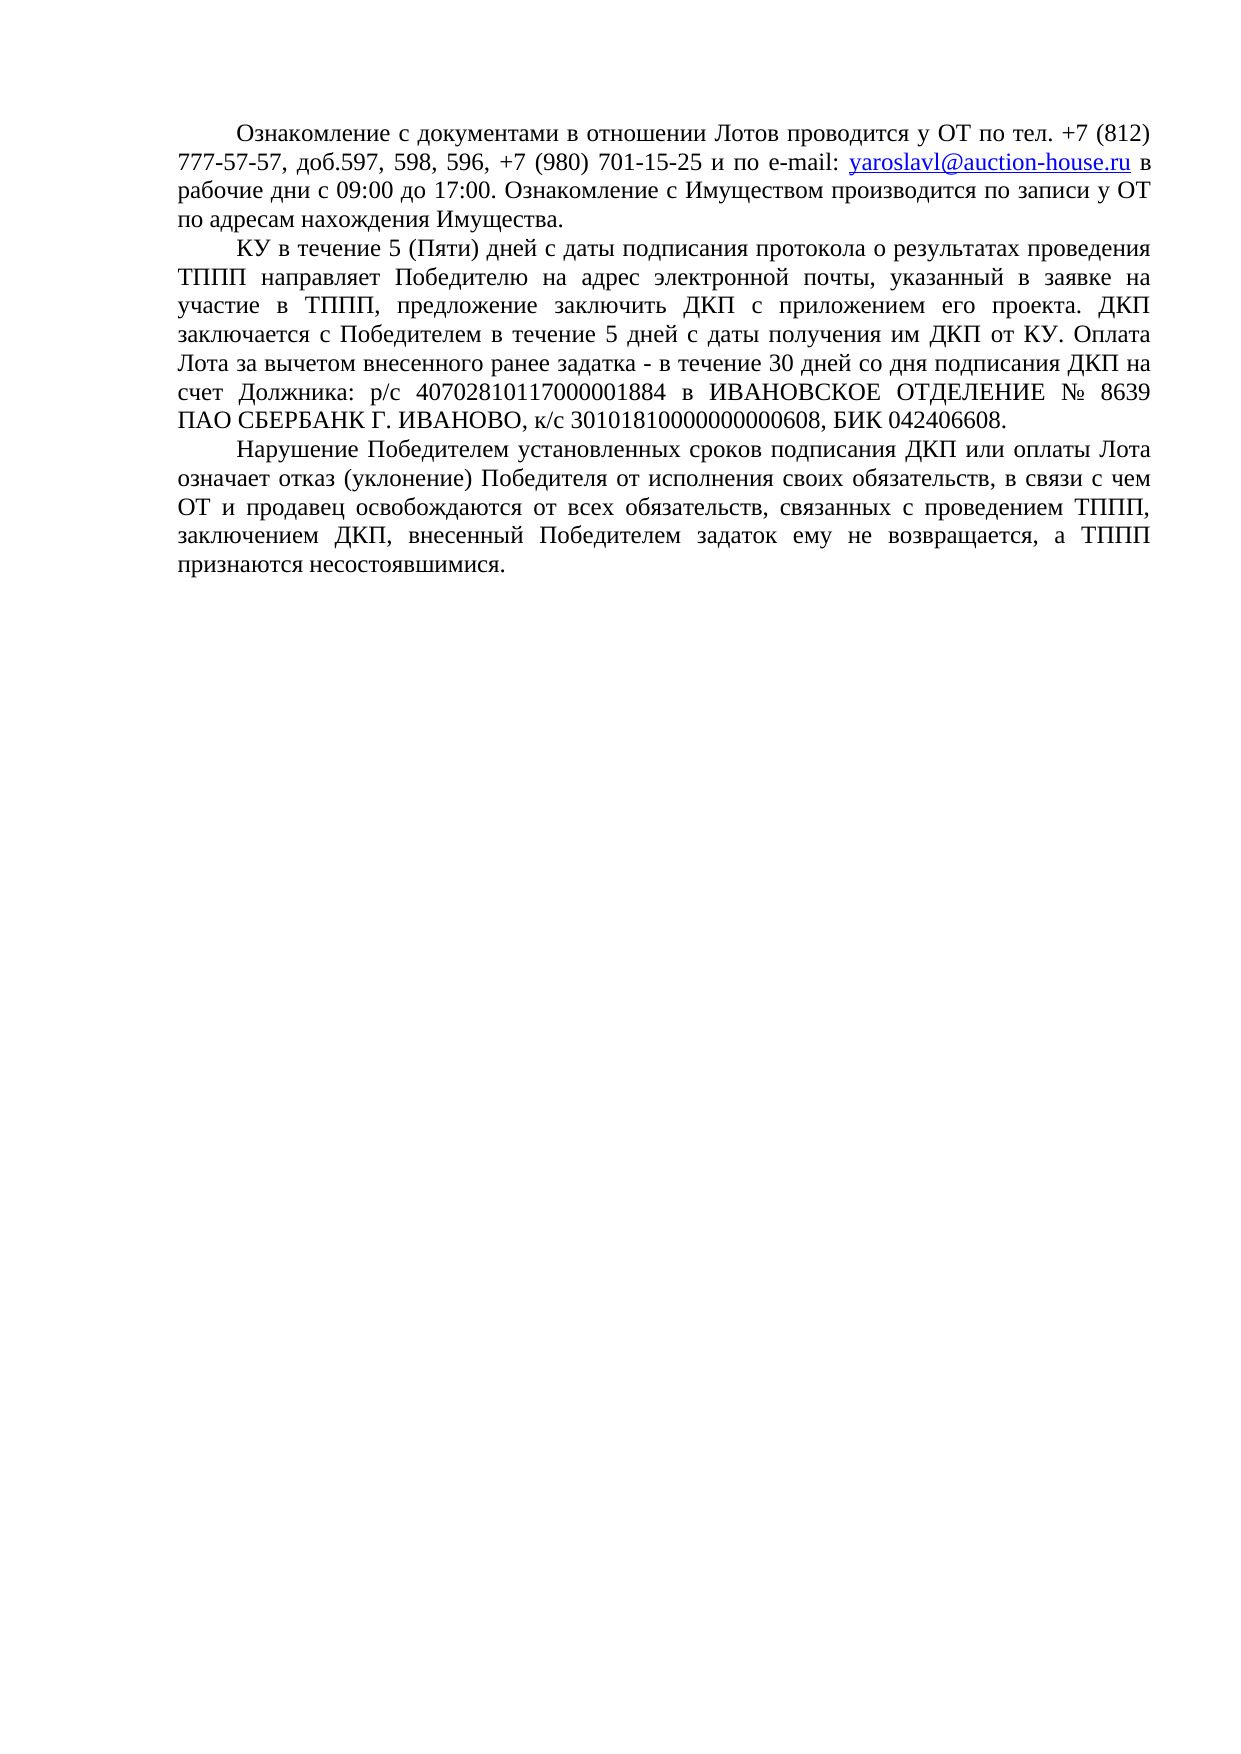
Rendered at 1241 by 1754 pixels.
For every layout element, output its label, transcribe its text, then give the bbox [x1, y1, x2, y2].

text КУ в течение 5 (Пяти) дней с даты подписания протокола о результатах проведения ТППП направляет Победителю на адрес электронной почты, указанный в заявке на участие в ТППП, предложение заключить ДКП с приложением его проекта. ДКП заключается с Победителем в течение 5 дней с даты получения им ДКП от КУ. Оплата Лота за вычетом внесенного ранее задатка - в течение 30 дней со дня подписания ДКП на счет Должника: р/с 40702810117000001884 в ИВАНОВСКОЕ ОТДЕЛЕНИЕ № 8639 ПАО СБЕРБАНК Г. ИВАНОВО, к/с 30101810000000000608, БИК 042406608. [177, 233, 1152, 434]
text Нарушение Победителем установленных сроков подписания ДКП или оплаты Лота означает отказ (уклонение) Победителя от исполнения своих обязательств, в связи с чем ОТ и продавец освобождаются от всех обязательств, связанных с проведением ТППП, заключением ДКП, внесенный Победителем задаток ему не возвращается, а ТППП признаются несостоявшимися. [177, 434, 1152, 578]
text Ознакомление с документами в отношении Лотов проводится у ОТ по тел. +7 (812) 777-57-57, доб.597, 598, 596, +7 (980) 701-15-25 и по e-mail: yaroslavl@auction-house.ru в рабочие дни с 09:00 до 17:00. Ознакомление с Имуществом производится по записи у ОТ по адресам нахождения Имущества. [177, 118, 1152, 233]
